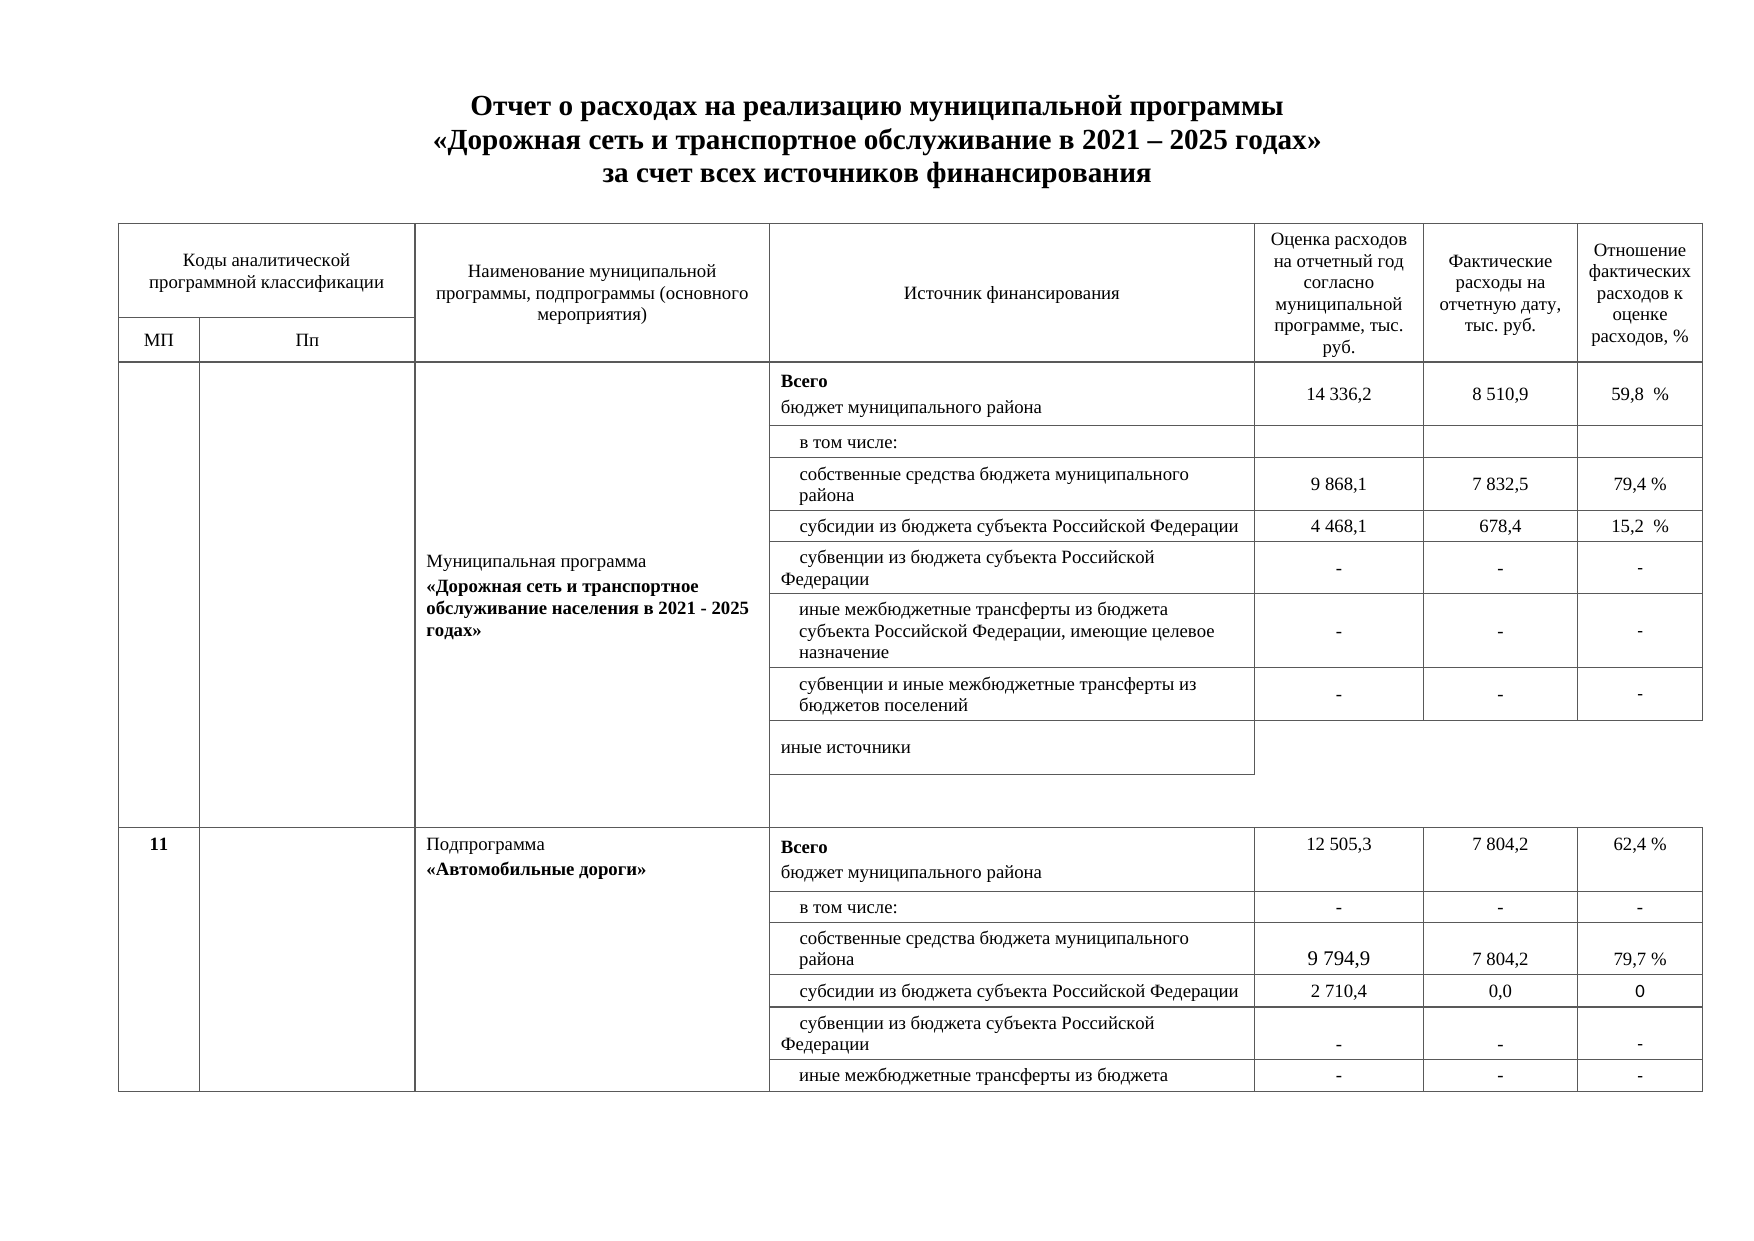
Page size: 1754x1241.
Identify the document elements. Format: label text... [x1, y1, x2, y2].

table_cell - [1255, 1008, 1423, 1059]
table_cell МП [119, 318, 199, 361]
table_cell 15,2 % [1578, 511, 1702, 541]
table_cell 8 510,9 [1424, 363, 1577, 425]
table_cell 2 710,4 [1255, 975, 1423, 1006]
table_header Коды аналитической программной классификации [119, 224, 414, 317]
table_cell 678,4 [1424, 511, 1577, 541]
text Отчет о расходах на реализацию муниципальной программы [118, 88, 1636, 122]
table_header Фактические расходы на отчетную дату, тыс. руб. [1424, 224, 1577, 361]
table_cell - [1578, 668, 1702, 720]
table_cell Подпрограмма «Автомобильные дороги» [416, 828, 769, 1091]
table_cell субсидии из бюджета субъекта Российской Федерации [770, 975, 1254, 1006]
table_cell Пп [200, 318, 414, 361]
table_cell [1578, 426, 1702, 457]
table_cell 0 [1578, 975, 1702, 1006]
table_cell - [1578, 1060, 1702, 1091]
table_header Наименование муниципальной программы, подпрограммы (основного мероприятия) [416, 224, 769, 361]
table_cell 79,4 % [1578, 458, 1702, 510]
table_header Отношение фактических расходов к оценке расходов, % [1578, 224, 1702, 361]
table_cell иные межбюджетные трансферты из бюджета субъекта Российской Федерации, имеющие целевое назначение [770, 1060, 1254, 1091]
table_cell - [1578, 1008, 1702, 1059]
table_cell 4 468,1 [1255, 511, 1423, 541]
table_cell [1424, 426, 1577, 457]
table_cell 9 794,9 [1255, 923, 1423, 974]
table_cell 7 832,5 [1424, 458, 1577, 510]
table_cell 9 868,1 [1255, 458, 1423, 510]
table_cell - [1255, 892, 1423, 922]
text «Дорожная сеть и транспортное обслуживание в 2021 – 2025 годах» [118, 122, 1636, 156]
table_cell 7 804,2 [1424, 828, 1577, 891]
table_cell 62,4 % [1578, 828, 1702, 891]
table_cell - [1578, 542, 1702, 593]
table_header Источник финансирования [770, 224, 1254, 361]
table_cell - [1424, 892, 1577, 922]
table_cell субсидии из бюджета субъекта Российской Федерации [770, 511, 1254, 541]
table_cell - [1424, 1008, 1577, 1059]
table_cell иные источники [770, 721, 1254, 773]
table_cell Всего бюджет муниципального района [770, 363, 1254, 425]
table_cell 11 [119, 828, 199, 1091]
table_cell Всего бюджет муниципального района [770, 828, 1254, 891]
table_cell Муниципальная программа «Дорожная сеть и транспортное обслуживание населения в 2021 - 2025 годах» [416, 363, 769, 827]
text за счет всех источников финансирования [118, 156, 1636, 189]
table_cell 79,7 % [1578, 923, 1702, 974]
table_cell 0,0 [1424, 975, 1577, 1006]
table_cell 7 804,2 [1424, 923, 1577, 974]
table_cell [200, 828, 414, 1091]
table_cell - [1578, 594, 1702, 667]
table_cell в том числе: [770, 426, 1254, 457]
table_cell - [1255, 542, 1423, 593]
table_cell субвенции и иные межбюджетные трансферты из бюджетов поселений [770, 668, 1254, 720]
table_cell - [1424, 1060, 1577, 1091]
table_cell субвенции из бюджета субъекта Российской Федерации [770, 542, 1254, 593]
table_cell собственные средства бюджета муниципального района [770, 458, 1254, 510]
table_cell - [1424, 594, 1577, 667]
table_cell - [1255, 1060, 1423, 1091]
table_cell собственные средства бюджета муниципального района [770, 923, 1254, 974]
table_cell 59,8 % [1578, 363, 1702, 425]
table_cell иные межбюджетные трансферты из бюджета субъекта Российской Федерации, имеющие целевое назначение [770, 594, 1254, 667]
table_cell субвенции из бюджета субъекта Российской Федерации [770, 1008, 1254, 1059]
table_cell - [1424, 668, 1577, 720]
table_cell 14 336,2 [1255, 363, 1423, 425]
table_cell - [1255, 668, 1423, 720]
table_cell [1255, 426, 1423, 457]
table_cell - [1578, 892, 1702, 922]
table_cell 12 505,3 [1255, 828, 1423, 891]
table_cell [200, 363, 414, 827]
table_cell - [1424, 542, 1577, 593]
table_cell [119, 363, 199, 827]
table_cell - [1255, 594, 1423, 667]
table_header Оценка расходов на отчетный год согласно муниципальной программе, тыс. руб. [1255, 224, 1423, 361]
table_cell в том числе: [770, 892, 1254, 922]
